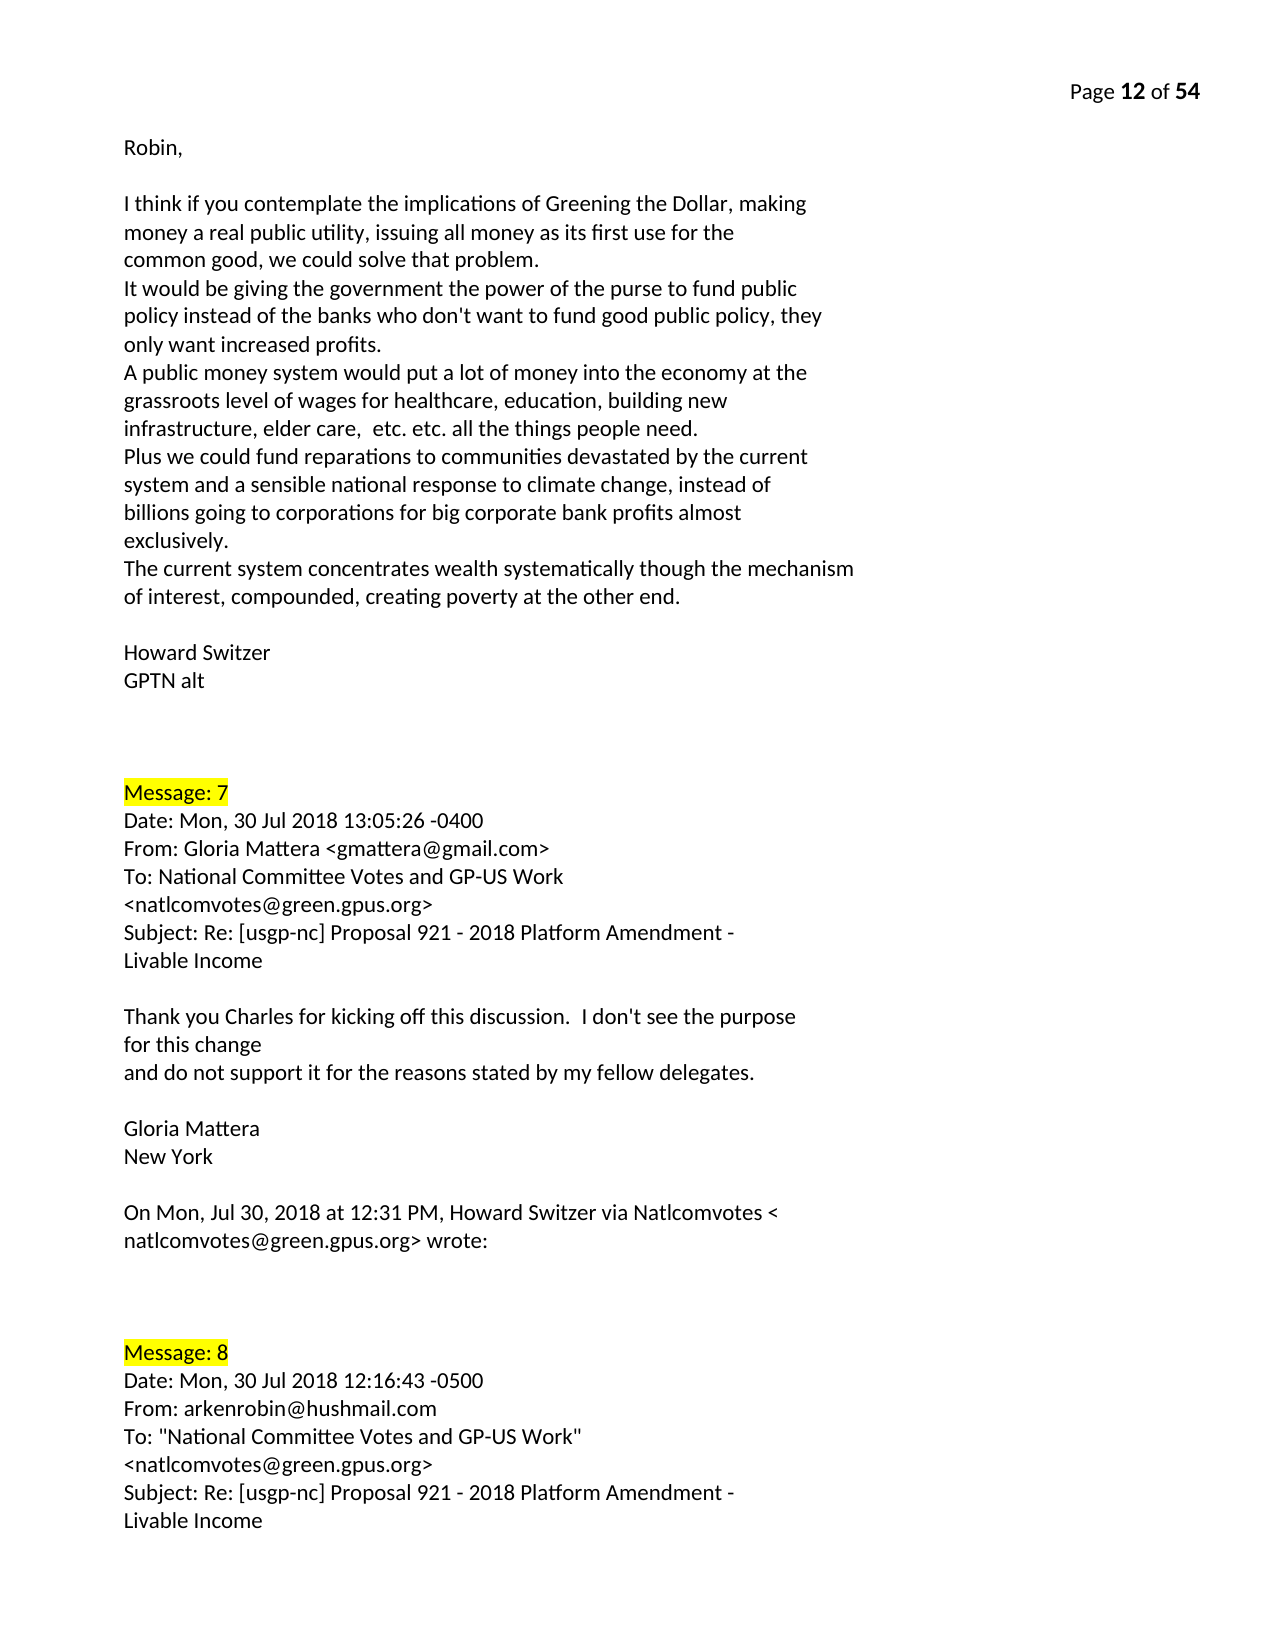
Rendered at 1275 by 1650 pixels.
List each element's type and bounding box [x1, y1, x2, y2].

list [86, 133, 1200, 1563]
